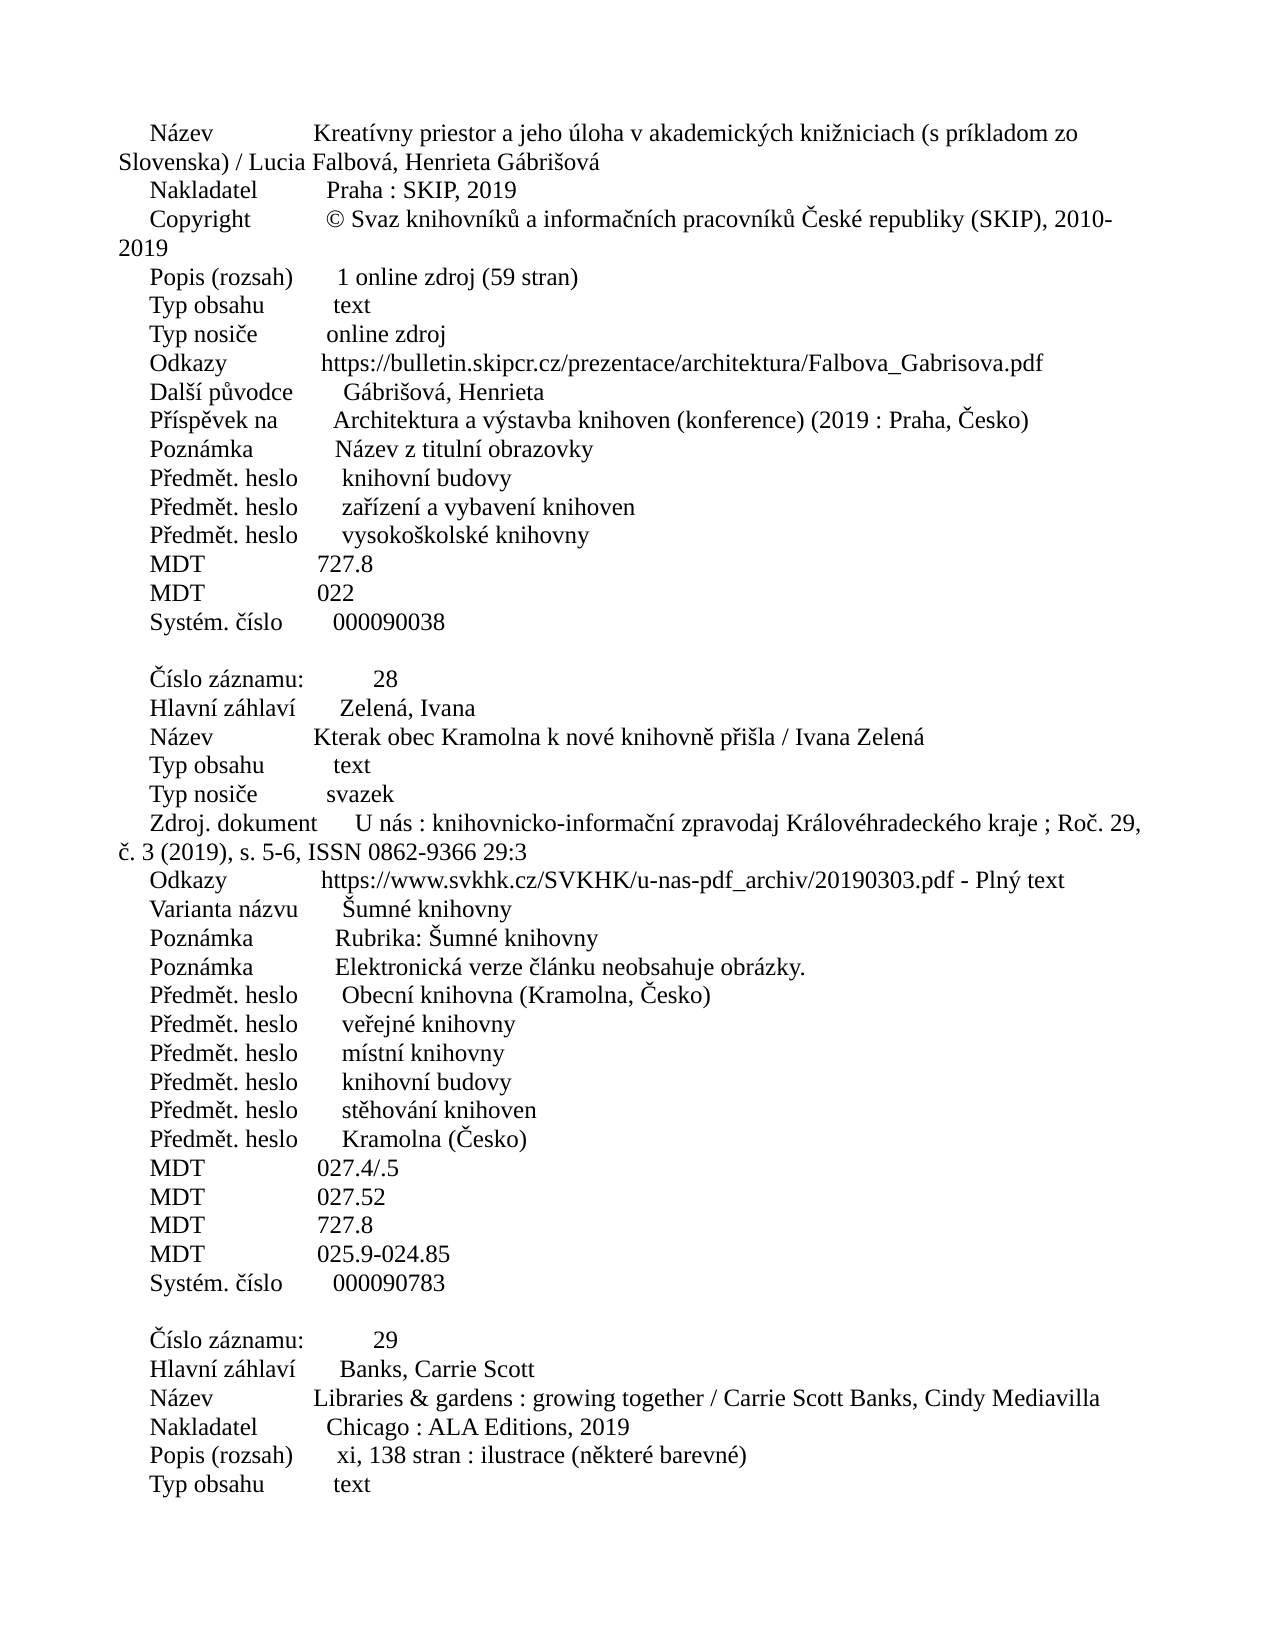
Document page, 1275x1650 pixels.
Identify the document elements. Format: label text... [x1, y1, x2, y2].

text Typ nosiče svazek [118, 779, 1157, 808]
text MDT 027.4/.5 [118, 1153, 1157, 1182]
text Poznámka Elektronická verze článku neobsahuje obrázky. [118, 952, 1157, 981]
text Typ obsahu text [118, 291, 1157, 319]
text Zdroj. dokument U nás : knihovnicko-informační zpravodaj Královéhradeckého kraje ; Roč. 29, č. 3 (2019), s. 5-6, ISSN 0862-9366 29:3 [118, 808, 1157, 866]
text Poznámka Název z titulní obrazovky [118, 434, 1157, 463]
text Název Kterak obec Kramolna k nové knihovně přišla / Ivana Zelená [118, 722, 1157, 751]
text Předmět. heslo Obecní knihovna (Kramolna, Česko) [118, 981, 1157, 1009]
text Číslo záznamu: 28 [118, 664, 1157, 693]
text Typ nosiče online zdroj [118, 319, 1157, 348]
text Nakladatel Praha : SKIP, 2019 [118, 176, 1157, 204]
text Copyright © Svaz knihovníků a informačních pracovníků České republiky (SKIP), 2010-2019 [118, 204, 1157, 262]
text Název Libraries & gardens : growing together / Carrie Scott Banks, Cindy Mediavilla [118, 1383, 1157, 1412]
text MDT 727.8 [118, 549, 1157, 578]
text Odkazy https://bulletin.skipcr.cz/prezentace/architektura/Falbova_Gabrisova.pdf [118, 348, 1157, 377]
text Poznámka Rubrika: Šumné knihovny [118, 923, 1157, 952]
text Název Kreatívny priestor a jeho úloha v akademických knižniciach (s príkladom zo Slovenska) / Lucia Falbová, Henrieta Gábrišová [118, 118, 1157, 176]
text Předmět. heslo knihovní budovy [118, 463, 1157, 492]
text Varianta názvu Šumné knihovny [118, 894, 1157, 923]
text Předmět. heslo zařízení a vybavení knihoven [118, 492, 1157, 521]
text Předmět. heslo Kramolna (Česko) [118, 1124, 1157, 1153]
text Číslo záznamu: 29 [118, 1326, 1157, 1354]
text Předmět. heslo veřejné knihovny [118, 1009, 1157, 1038]
text Popis (rozsah) 1 online zdroj (59 stran) [118, 262, 1157, 291]
text Předmět. heslo stěhování knihoven [118, 1096, 1157, 1124]
text Systém. číslo 000090038 [118, 607, 1157, 636]
text Typ obsahu text [118, 751, 1157, 779]
text MDT 025.9-024.85 [118, 1239, 1157, 1268]
text Předmět. heslo knihovní budovy [118, 1067, 1157, 1096]
text MDT 027.52 [118, 1182, 1157, 1211]
text Předmět. heslo vysokoškolské knihovny [118, 521, 1157, 549]
text Příspěvek na Architektura a výstavba knihoven (konference) (2019 : Praha, Česko) [118, 406, 1157, 434]
text Nakladatel Chicago : ALA Editions, 2019 [118, 1412, 1157, 1441]
text Typ obsahu text [118, 1469, 1157, 1498]
text Popis (rozsah) xi, 138 stran : ilustrace (některé barevné) [118, 1441, 1157, 1469]
text MDT 022 [118, 578, 1157, 607]
text MDT 727.8 [118, 1211, 1157, 1239]
text Hlavní záhlaví Zelená, Ivana [118, 693, 1157, 722]
text Předmět. heslo místní knihovny [118, 1038, 1157, 1067]
text Systém. číslo 000090783 [118, 1268, 1157, 1297]
text Další původce Gábrišová, Henrieta [118, 377, 1157, 406]
text Hlavní záhlaví Banks, Carrie Scott [118, 1354, 1157, 1383]
text Odkazy https://www.svkhk.cz/SVKHK/u-nas-pdf_archiv/20190303.pdf - Plný text [118, 866, 1157, 894]
